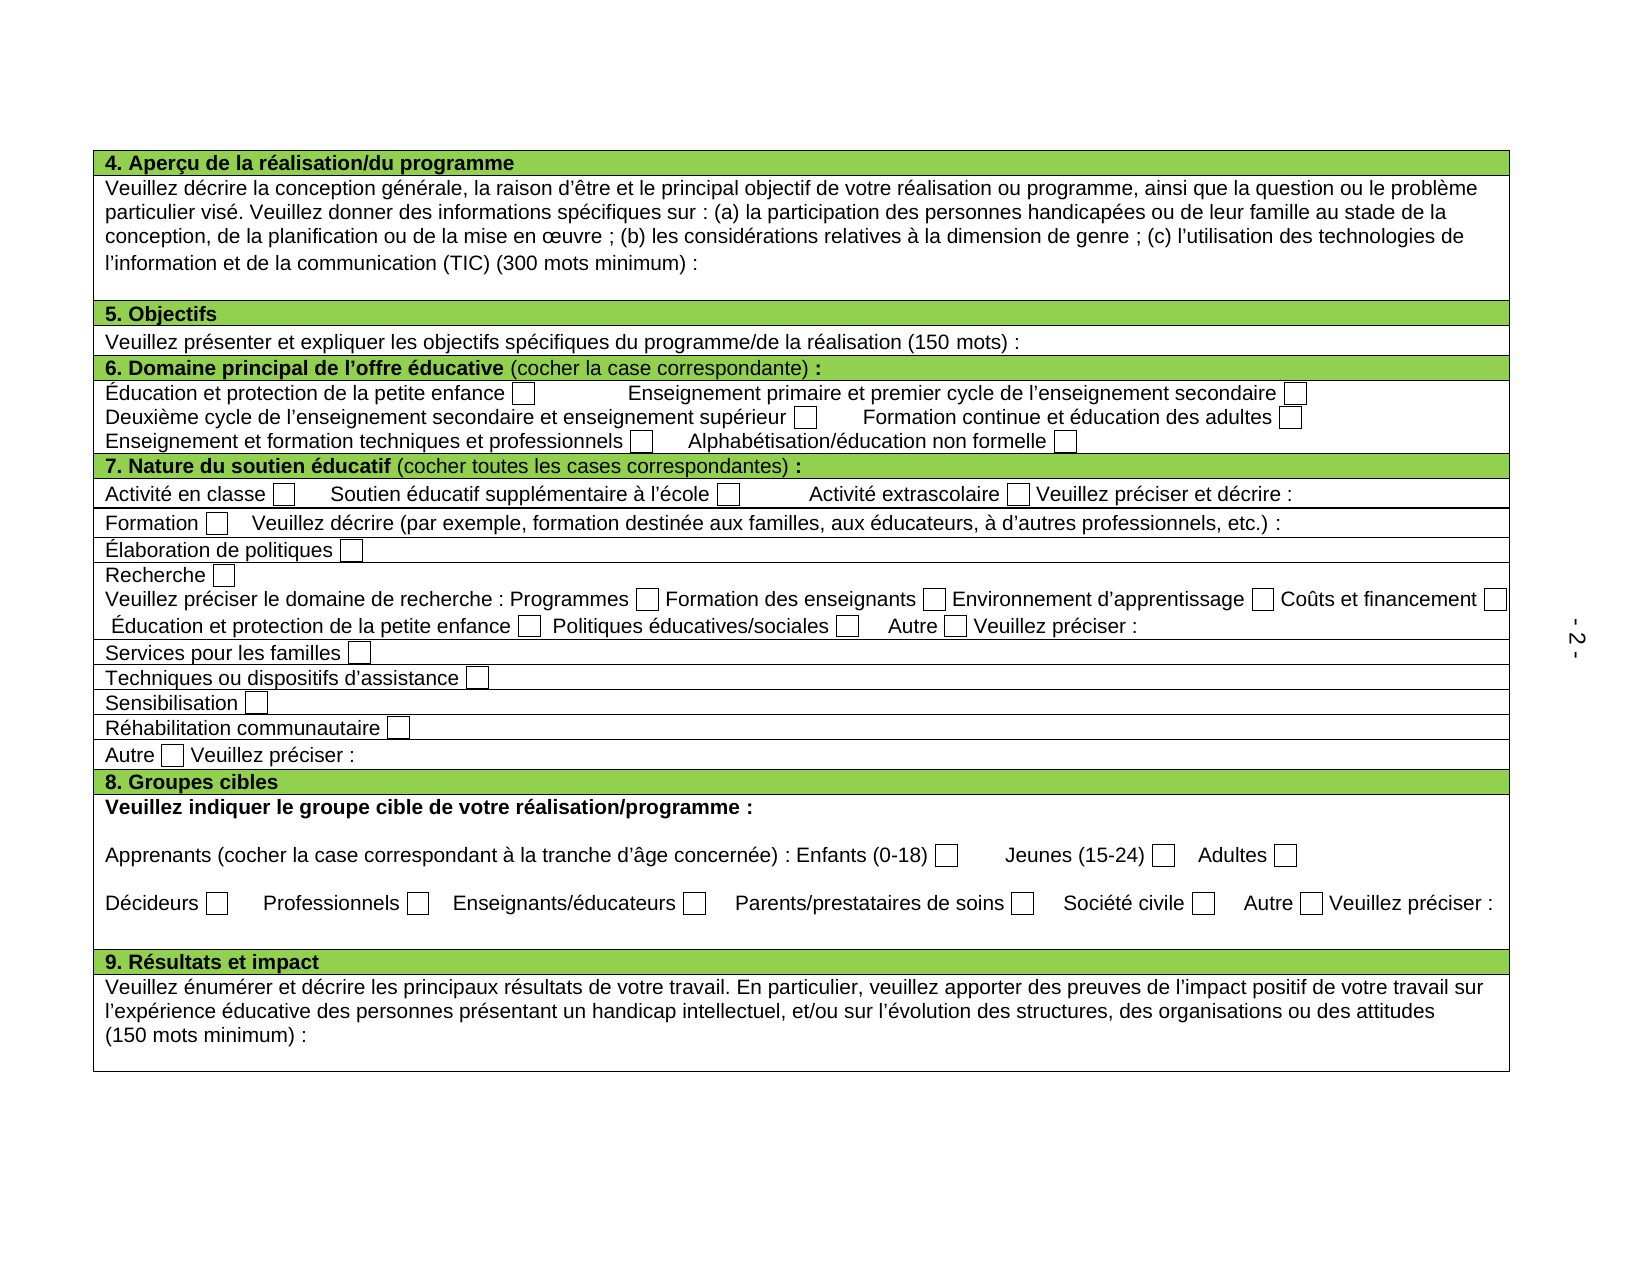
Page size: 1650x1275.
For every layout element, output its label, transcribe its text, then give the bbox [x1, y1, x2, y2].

table_cell Recherche Veuillez préciser le domaine de recherche : Programmes Formation des enseignants Environnement d’apprentissage Coûts et financement Éducation et protection de la petite enfance Politiques éducatives/sociales Autre Veuillez préciser : [94, 563, 1509, 639]
table_cell Services pour les familles [94, 640, 1509, 664]
table_cell Autre Veuillez préciser : [94, 740, 1509, 769]
table_cell 7. Nature du soutien éducatif (cocher toutes les cases correspondantes) : [94, 454, 1509, 478]
table_cell Veuillez énumérer et décrire les principaux résultats de votre travail. En particulier, veuillez apporter des preuves de l’impact positif de votre travail sur l’expérience éducative des personnes présentant un handicap intellectuel, et/ou sur l’évolution des structures, des organisations ou des attitudes (150 mots minimum) : [94, 975, 1509, 1071]
table_cell 5. Objectifs [94, 301, 1509, 325]
table_cell 8. Groupes cibles [94, 770, 1509, 794]
table_cell 4. Aperçu de la réalisation/du programme [94, 151, 1509, 175]
table_cell Élaboration de politiques [94, 538, 1509, 562]
table_cell Veuillez présenter et expliquer les objectifs spécifiques du programme/de la réalisation (150 mots) : [94, 326, 1509, 355]
table_cell 9. Résultats et impact [94, 950, 1509, 974]
table_cell 6. Domaine principal de l’offre éducative (cocher la case correspondante) : [94, 356, 1509, 380]
table_cell Formation Veuillez décrire (par exemple, formation destinée aux familles, aux éducateurs, à d’autres professionnels, etc.) : [94, 509, 1509, 537]
table_cell Activité en classe Soutien éducatif supplémentaire à l’école Activité extrascolaire Veuillez préciser et décrire : [94, 479, 1509, 507]
table_cell Veuillez indiquer le groupe cible de votre réalisation/programme : Apprenants (cocher la case correspondant à la tranche d’âge concernée) : Enfants (0-18) Jeunes (15-24) Adultes Décideurs Professionnels Enseignants/éducateurs Parents/prestataires de soins Société civile Autre Veuillez préciser : [94, 795, 1509, 949]
table_cell Éducation et protection de la petite enfance Enseignement primaire et premier cycle de l’enseignement secondaire Deuxième cycle de l’enseignement secondaire et enseignement supérieur Formation continue et éducation des adultes Enseignement et formation techniques et professionnels Alphabétisation/éducation non formelle [94, 381, 1509, 453]
table_cell Sensibilisation [94, 690, 1509, 714]
table_cell Techniques ou dispositifs d’assistance [94, 665, 1509, 689]
table_cell Veuillez décrire la conception générale, la raison d’être et le principal objectif de votre réalisation ou programme, ainsi que la question ou le problème particulier visé. Veuillez donner des informations spécifiques sur : (a) la participation des personnes handicapées ou de leur famille au stade de la conception, de la planification ou de la mise en œuvre ; (b) les considérations relatives à la dimension de genre ; (c) l’utilisation des technologies de l’information et de la communication (TIC) (300 mots minimum) : [94, 176, 1509, 300]
table_cell Réhabilitation communautaire [94, 715, 1509, 739]
